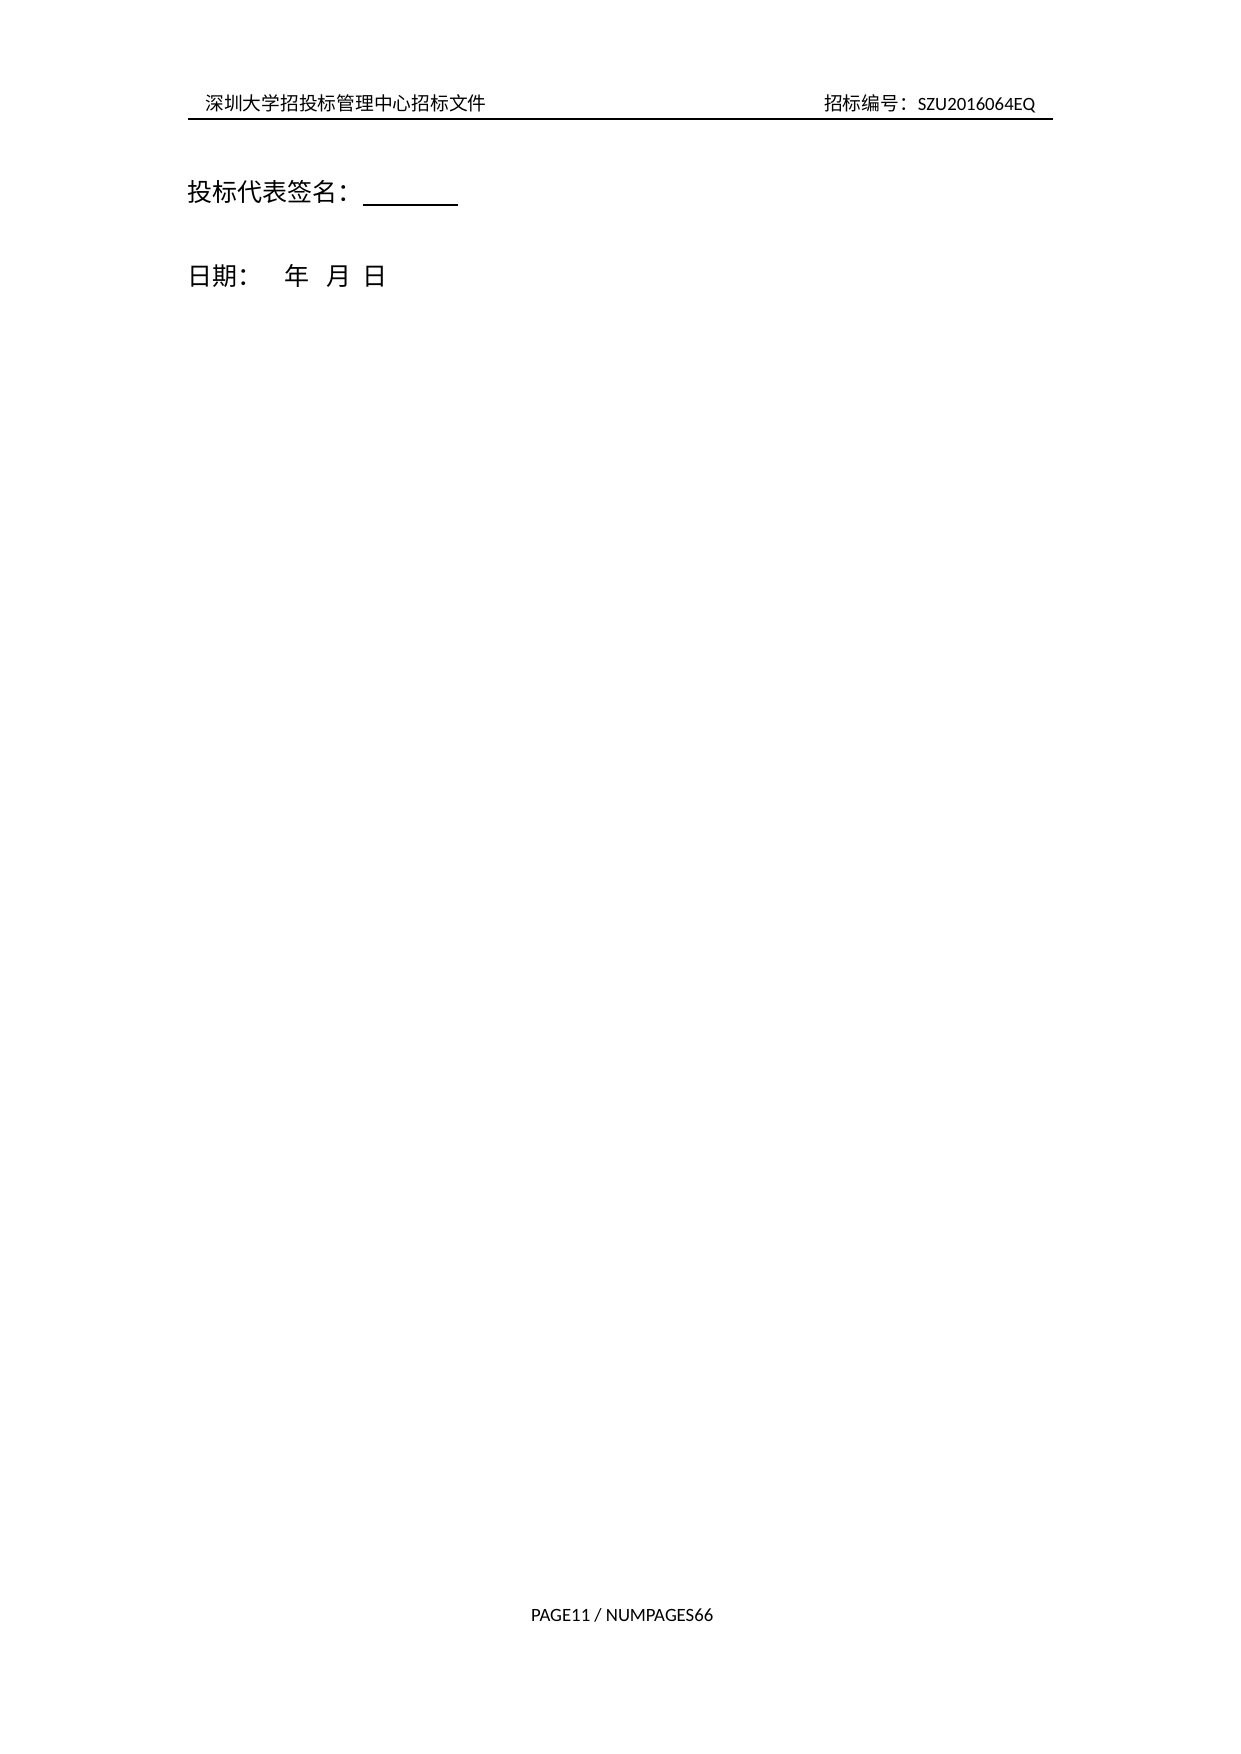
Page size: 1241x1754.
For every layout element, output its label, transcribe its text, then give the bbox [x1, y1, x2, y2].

subtitle 日期： 年 月 日 [187, 242, 1053, 307]
text 投标代表签名： [187, 158, 1053, 223]
